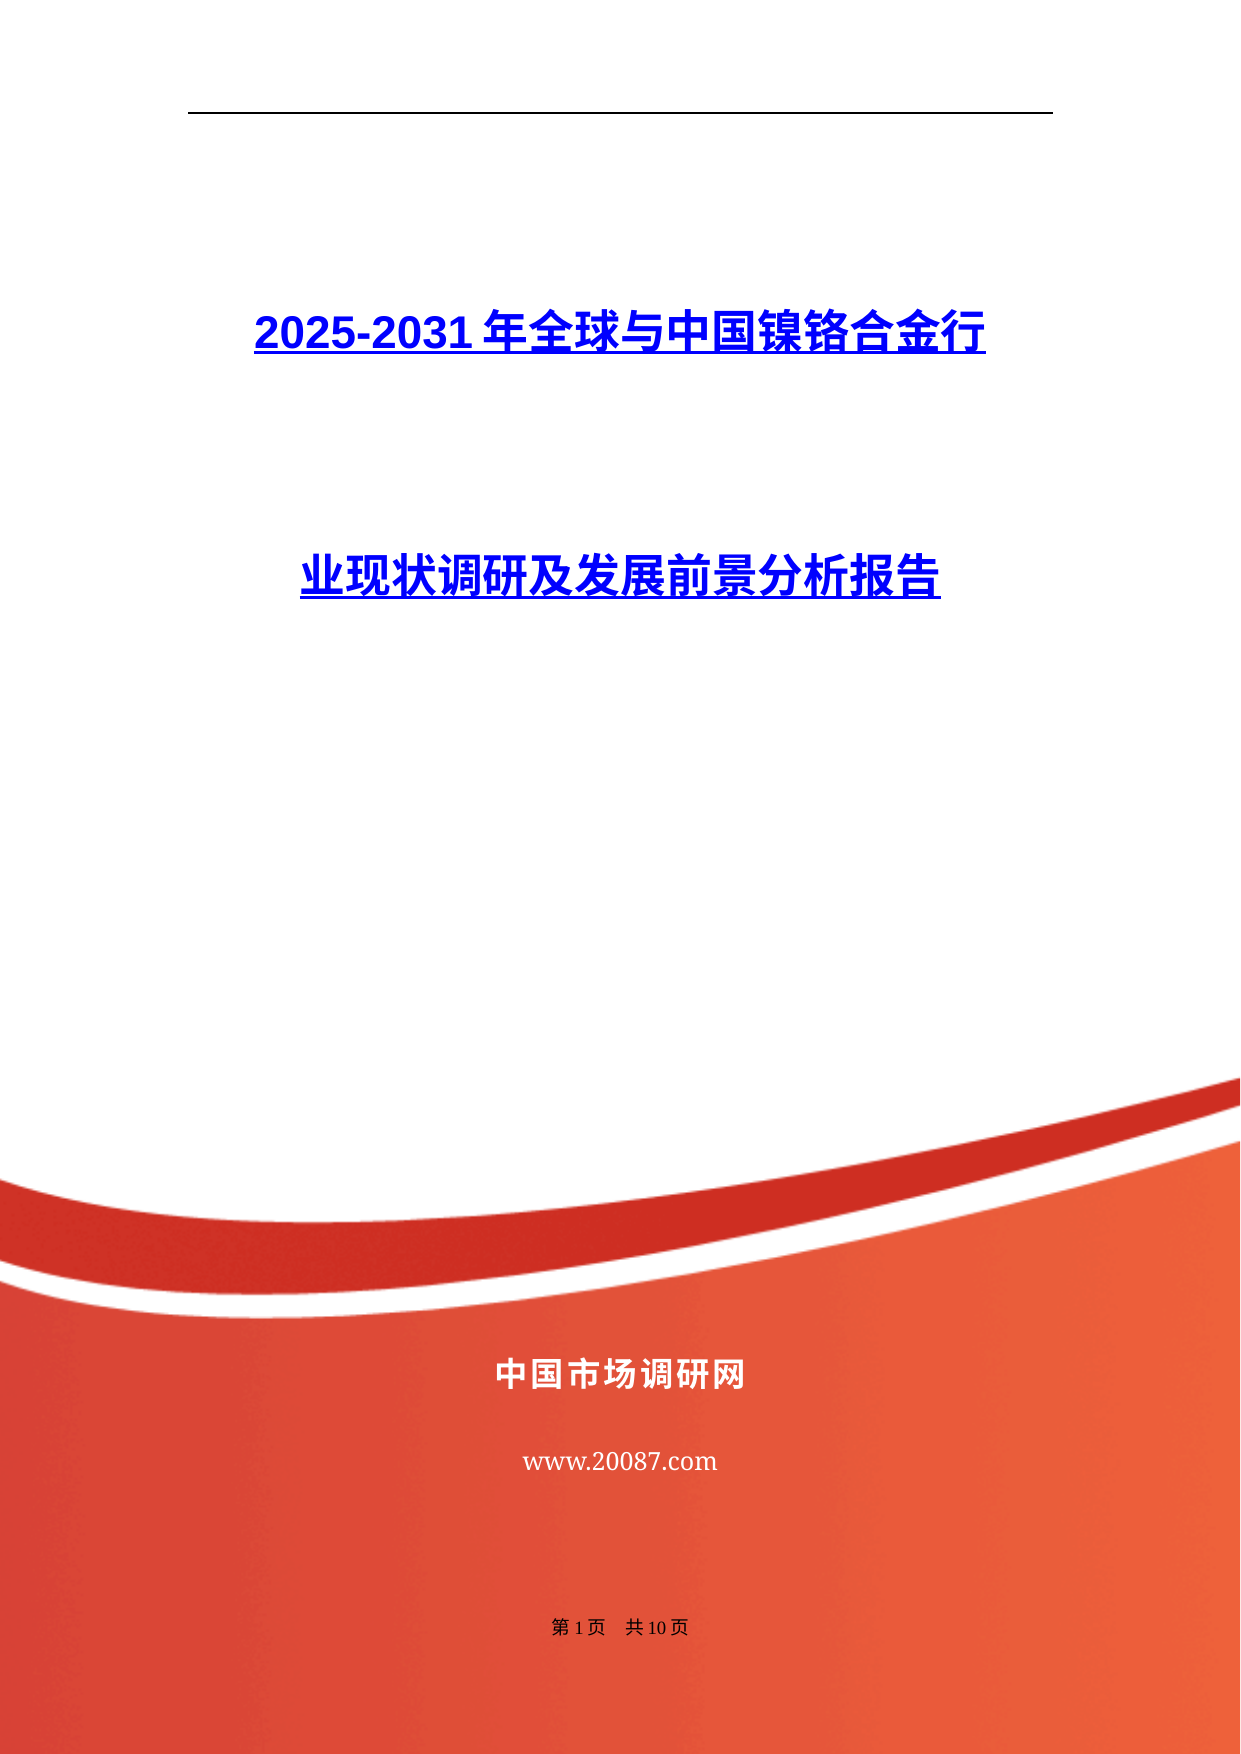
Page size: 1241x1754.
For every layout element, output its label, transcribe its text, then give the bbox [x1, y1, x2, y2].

subtitle 中国市场调研网 [187, 1339, 1053, 1404]
table_header 2025-2031年全球与中国镍铬合金行业现状调研及发展前景分析报告 [188, 207, 1053, 773]
text www.20087.com [187, 1428, 1053, 1493]
picture [0, 1006, 1241, 1754]
